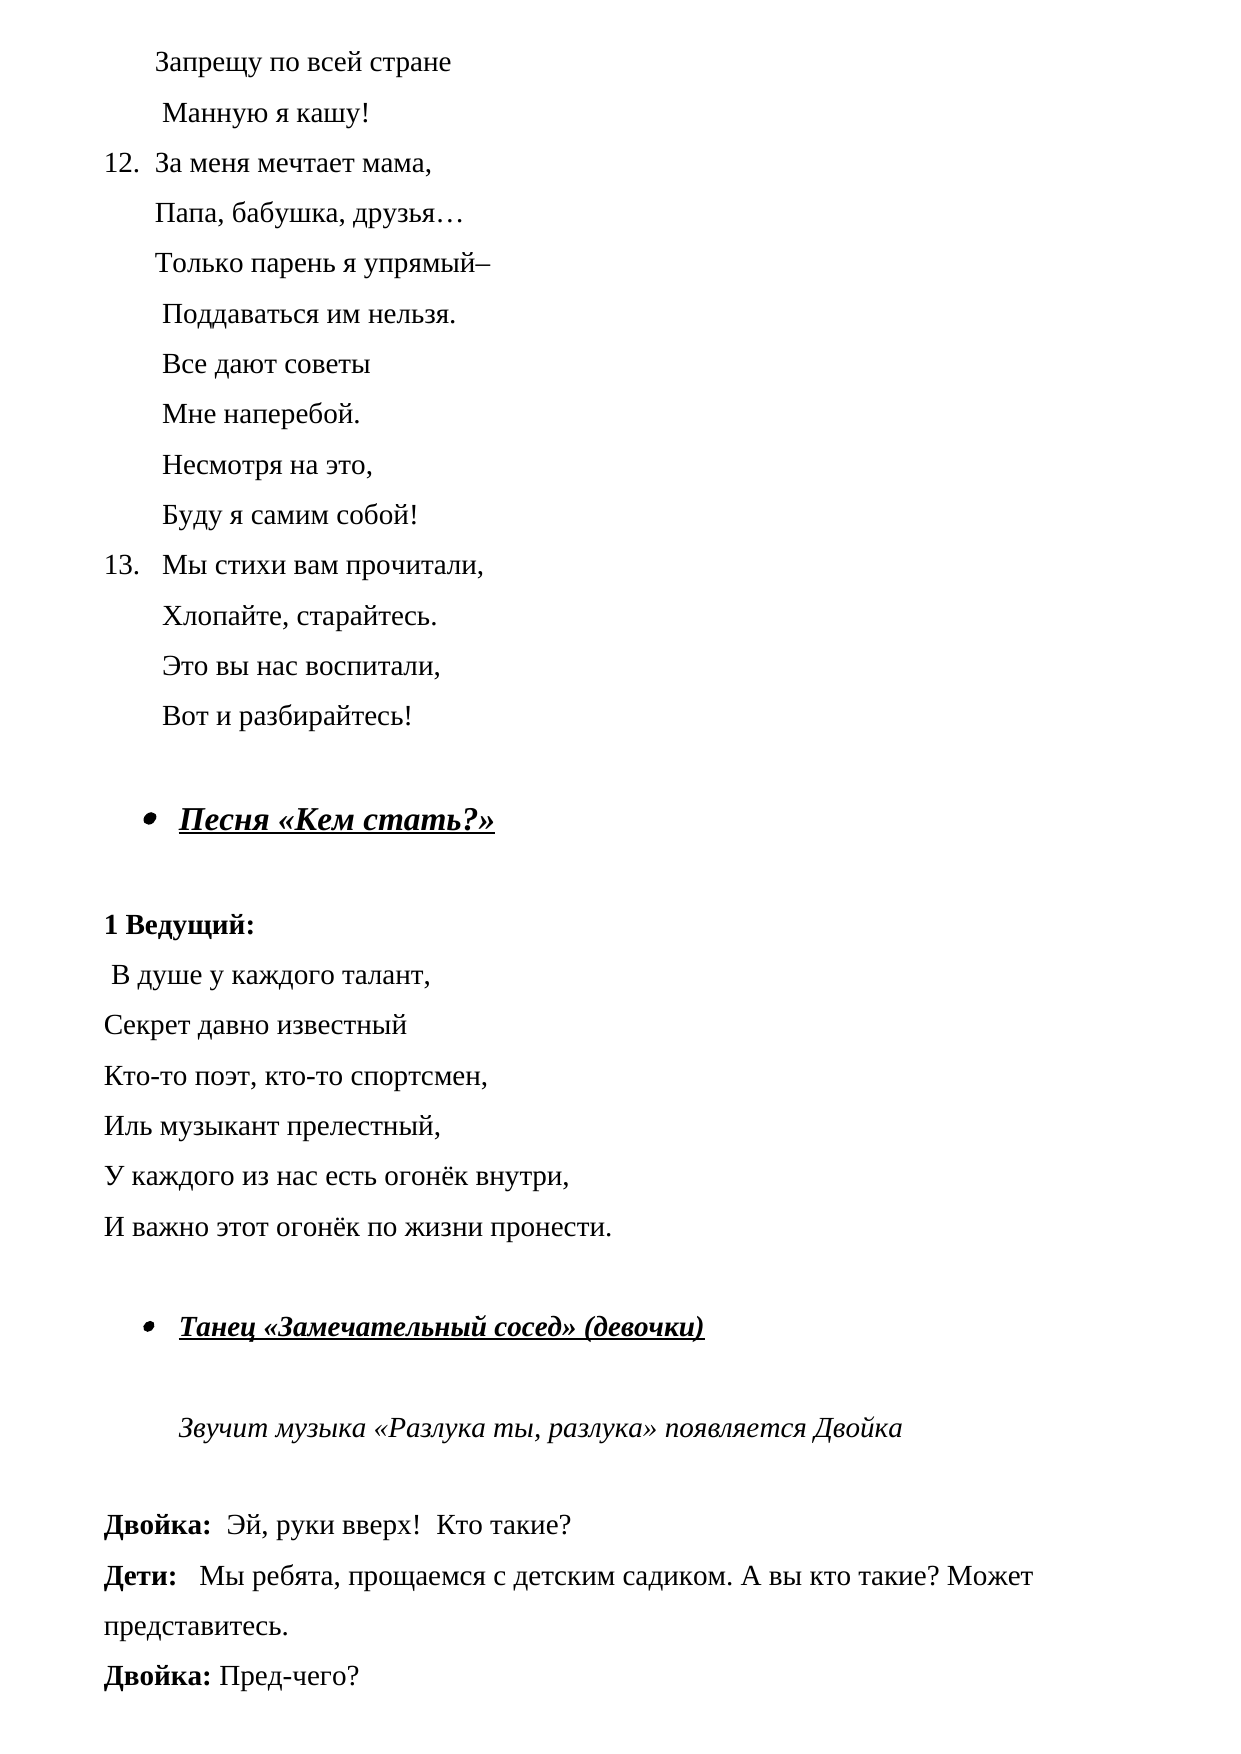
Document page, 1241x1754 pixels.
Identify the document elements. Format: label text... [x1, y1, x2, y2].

text В душе у каждого талант, [103, 957, 1152, 991]
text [103, 44, 1152, 732]
text Двойка: Эй, руки вверх! Кто такие? [103, 1507, 1152, 1541]
text 1 Ведущий: [103, 907, 1152, 940]
text И важно этот огонёк по жизни пронести. [103, 1209, 1152, 1242]
text У каждого из нас есть огонёк внутри, [103, 1158, 1152, 1192]
text Иль музыкант прелестный, [103, 1108, 1152, 1142]
list Танец «Замечательный сосед» (девочки) [141, 1309, 1152, 1343]
text Секрет давно известный [103, 1007, 1152, 1041]
text Двойка: Пред-чего? [103, 1658, 1152, 1692]
list Песня «Кем стать?» [141, 799, 1152, 837]
text Кто-то поэт, кто-то спортсмен, [103, 1058, 1152, 1091]
list Звучит музыка «Разлука ты, разлука» появляется Двойка [178, 1410, 1152, 1444]
text Дети: Мы ребята, прощаемся с детским садиком. А вы кто такие? Может представитесь. [103, 1558, 1152, 1641]
